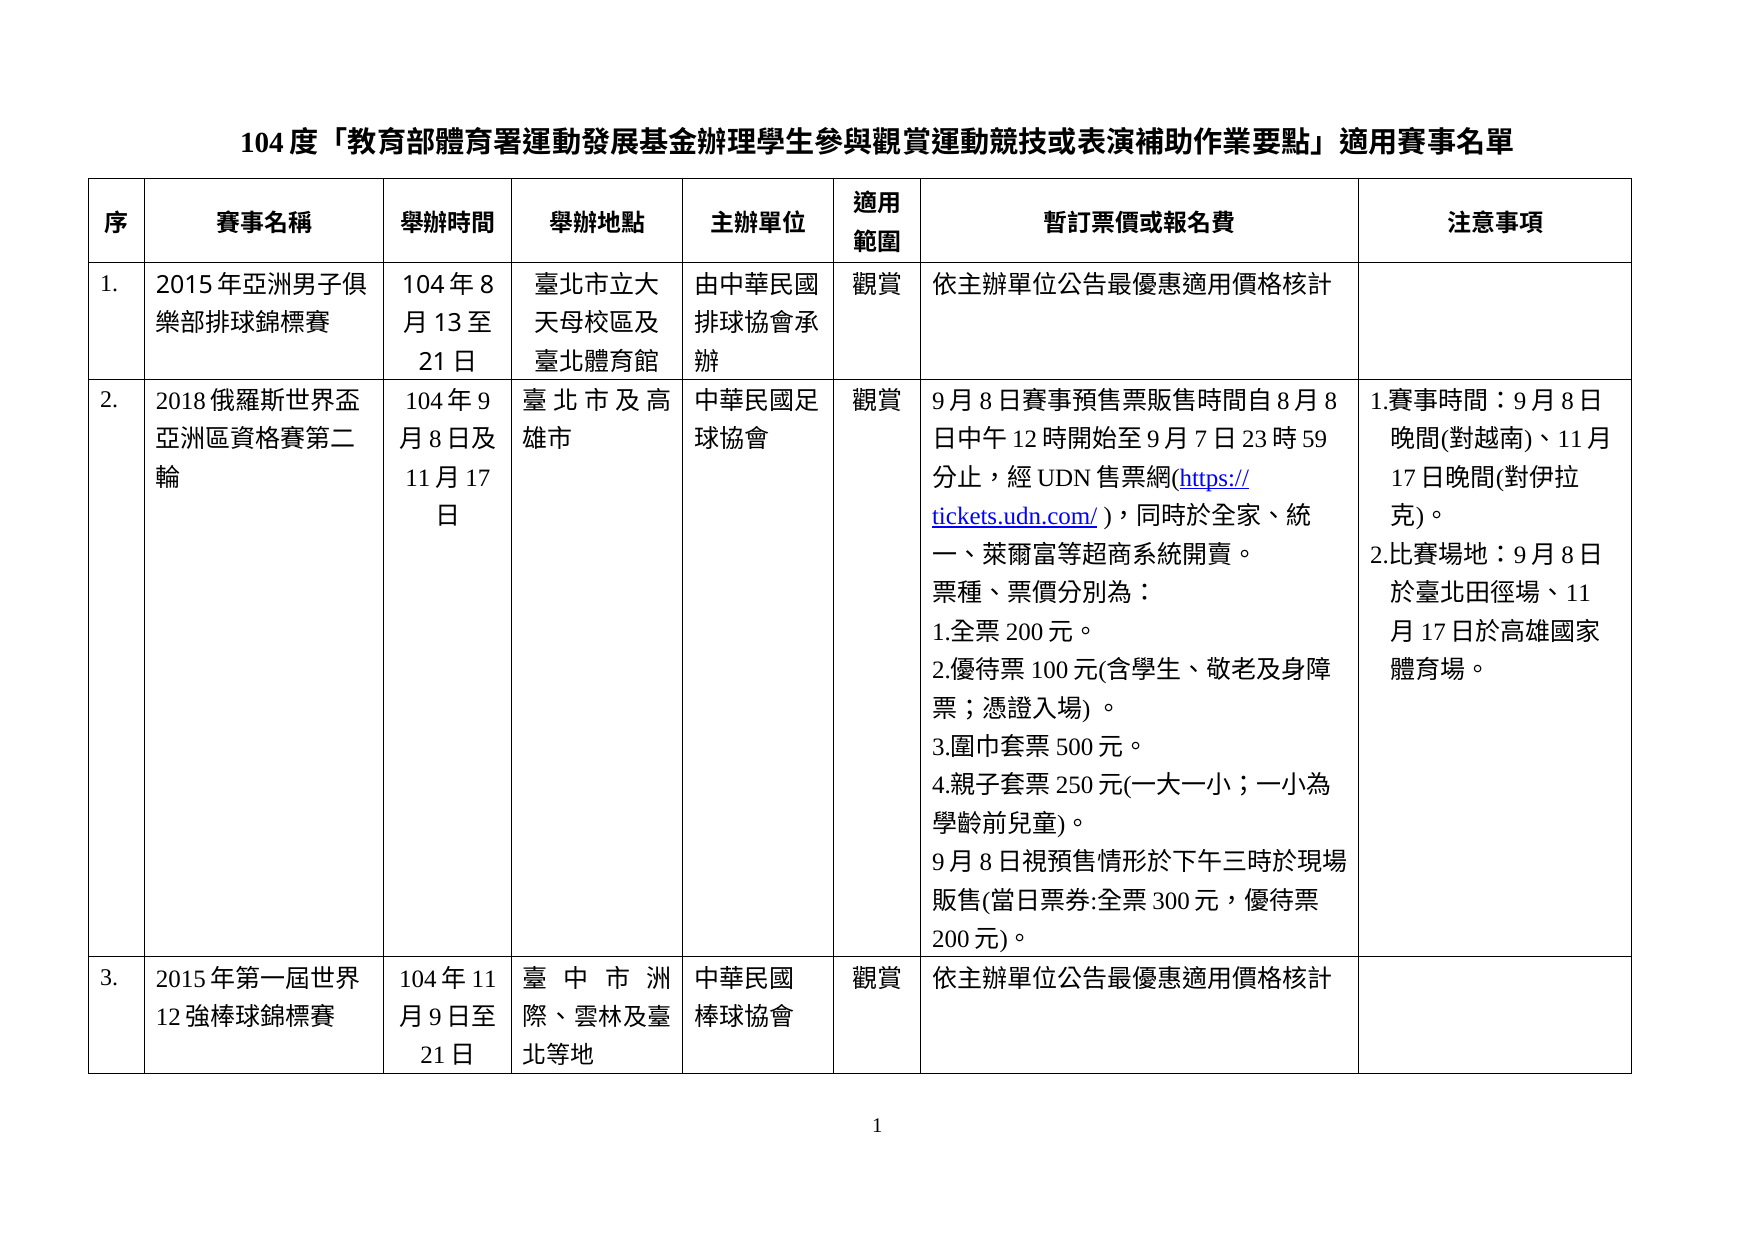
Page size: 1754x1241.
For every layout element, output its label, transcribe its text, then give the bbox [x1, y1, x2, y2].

table_cell 104年8月13至21日 [384, 263, 511, 378]
table_header 主辦單位 [683, 179, 833, 262]
table_cell 1.賽事時間：9月8日晚間(對越南)、11月17日晚間(對伊拉克)。 2.比賽場地：9月8日於臺北田徑場、11月17日於高雄國家體育場。 [1359, 380, 1631, 956]
table_cell 觀賞 [834, 380, 920, 956]
table_cell 2015年亞洲男子俱樂部排球錦標賽 [145, 263, 383, 378]
table_cell 104年9月8日及11月17日 [384, 380, 511, 956]
table_cell 由中華民國排球協會承辦 [683, 263, 833, 378]
table_cell 觀賞 [834, 957, 920, 1072]
table_cell 中華民國足球協會 [683, 380, 833, 956]
table_cell 臺北市及高雄市 [512, 380, 682, 956]
table_cell 9月8日賽事預售票販售時間自8月8日中午12時開始至9月7日23時59分止，經UDN售票網(https://tickets.udn.com/ )，同時於全家、統一、萊爾富等超商系統開賣。 票種、票價分別為： 1.全票200元。 2.優待票100元(含學生、敬老及身障票；憑證入場) 。 3.圍巾套票500元。 4.親子套票250元(一大一小；一小為學齡前兒童)。 9月8日視預售情形於下午三時於現場販售(當日票券:全票300元，優待票200元)。 [921, 380, 1358, 956]
table_header 賽事名稱 [145, 179, 383, 262]
table_header 暫訂票價或報名費 [921, 179, 1358, 262]
table_cell [89, 957, 144, 1072]
table_cell 依主辦單位公告最優惠適用價格核計 [921, 263, 1358, 378]
table_cell 依主辦單位公告最優惠適用價格核計 [921, 957, 1358, 1072]
table_header 注意事項 [1359, 179, 1631, 262]
table_header 舉辦地點 [512, 179, 682, 262]
table_cell [89, 263, 144, 378]
table_cell 中華民國 棒球協會 [683, 957, 833, 1072]
text 104度「教育部體育署運動發展基金辦理學生參與觀賞運動競技或表演補助作業要點」適用賽事名單 [89, 101, 1665, 178]
table_cell [1359, 957, 1631, 1072]
table_cell 觀賞 [834, 263, 920, 378]
table_cell 104年11月9日至21日 [384, 957, 511, 1072]
table_header 適用範圍 [834, 179, 920, 262]
table_cell 臺中市洲際、雲林及臺北等地 [512, 957, 682, 1072]
table_header 舉辦時間 [384, 179, 511, 262]
table_cell 臺北市立大天母校區及臺北體育館 [512, 263, 682, 378]
table_header 序 [89, 179, 144, 262]
table_cell 2015年第一屆世界12強棒球錦標賽 [145, 957, 383, 1072]
table_cell 2018俄羅斯世界盃亞洲區資格賽第二輪 [145, 380, 383, 956]
table_cell [89, 380, 144, 956]
table_cell [1359, 263, 1631, 378]
